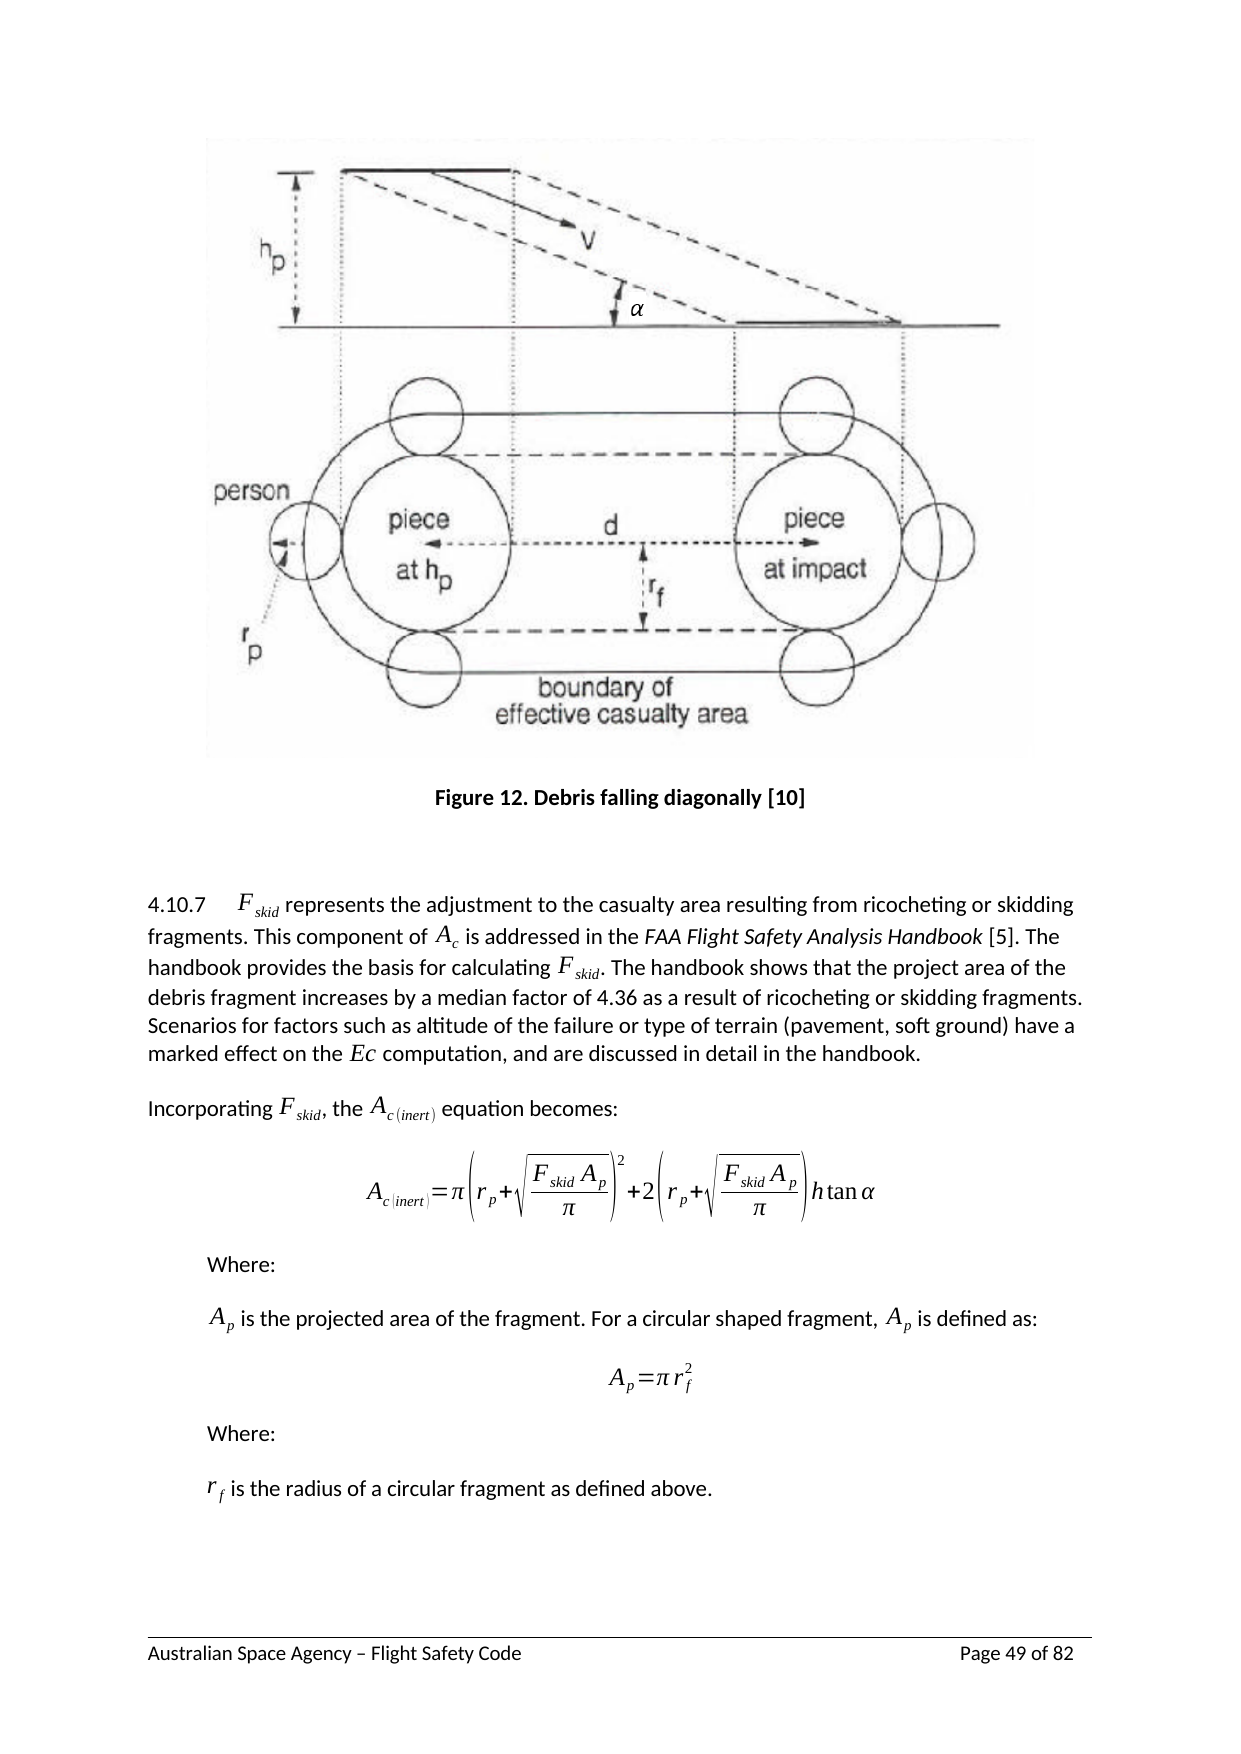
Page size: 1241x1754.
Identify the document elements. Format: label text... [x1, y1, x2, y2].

text Incorporating , the equation becomes: [148, 1092, 1092, 1125]
subtitle represents the adjustment to the casualty area resulting from ricocheting or skidding fragments. This component of is addressed in the FAA Flight Safety Analysis Handbook . The handbook provides the basis for calculating . The handbook shows that the project area of the debris fragment increases by a median factor of 4.36 as a result of ricocheting or skidding fragments. Scenarios for factors such as altitude of the failure or type of terrain (pavement, soft ground) have a marked effect on the computation, and are discussed in detail in the handbook. [148, 889, 1092, 1067]
picture [206, 132, 1035, 758]
text is the projected area of the fragment. For a circular shaped fragment, is defined as: [207, 1303, 1092, 1334]
text Figure 12. Debris falling diagonally [207, 783, 1033, 811]
text Where: [207, 1250, 1092, 1278]
text is the radius of a circular fragment as defined above. [207, 1472, 1092, 1503]
text Where: [207, 1419, 1092, 1447]
